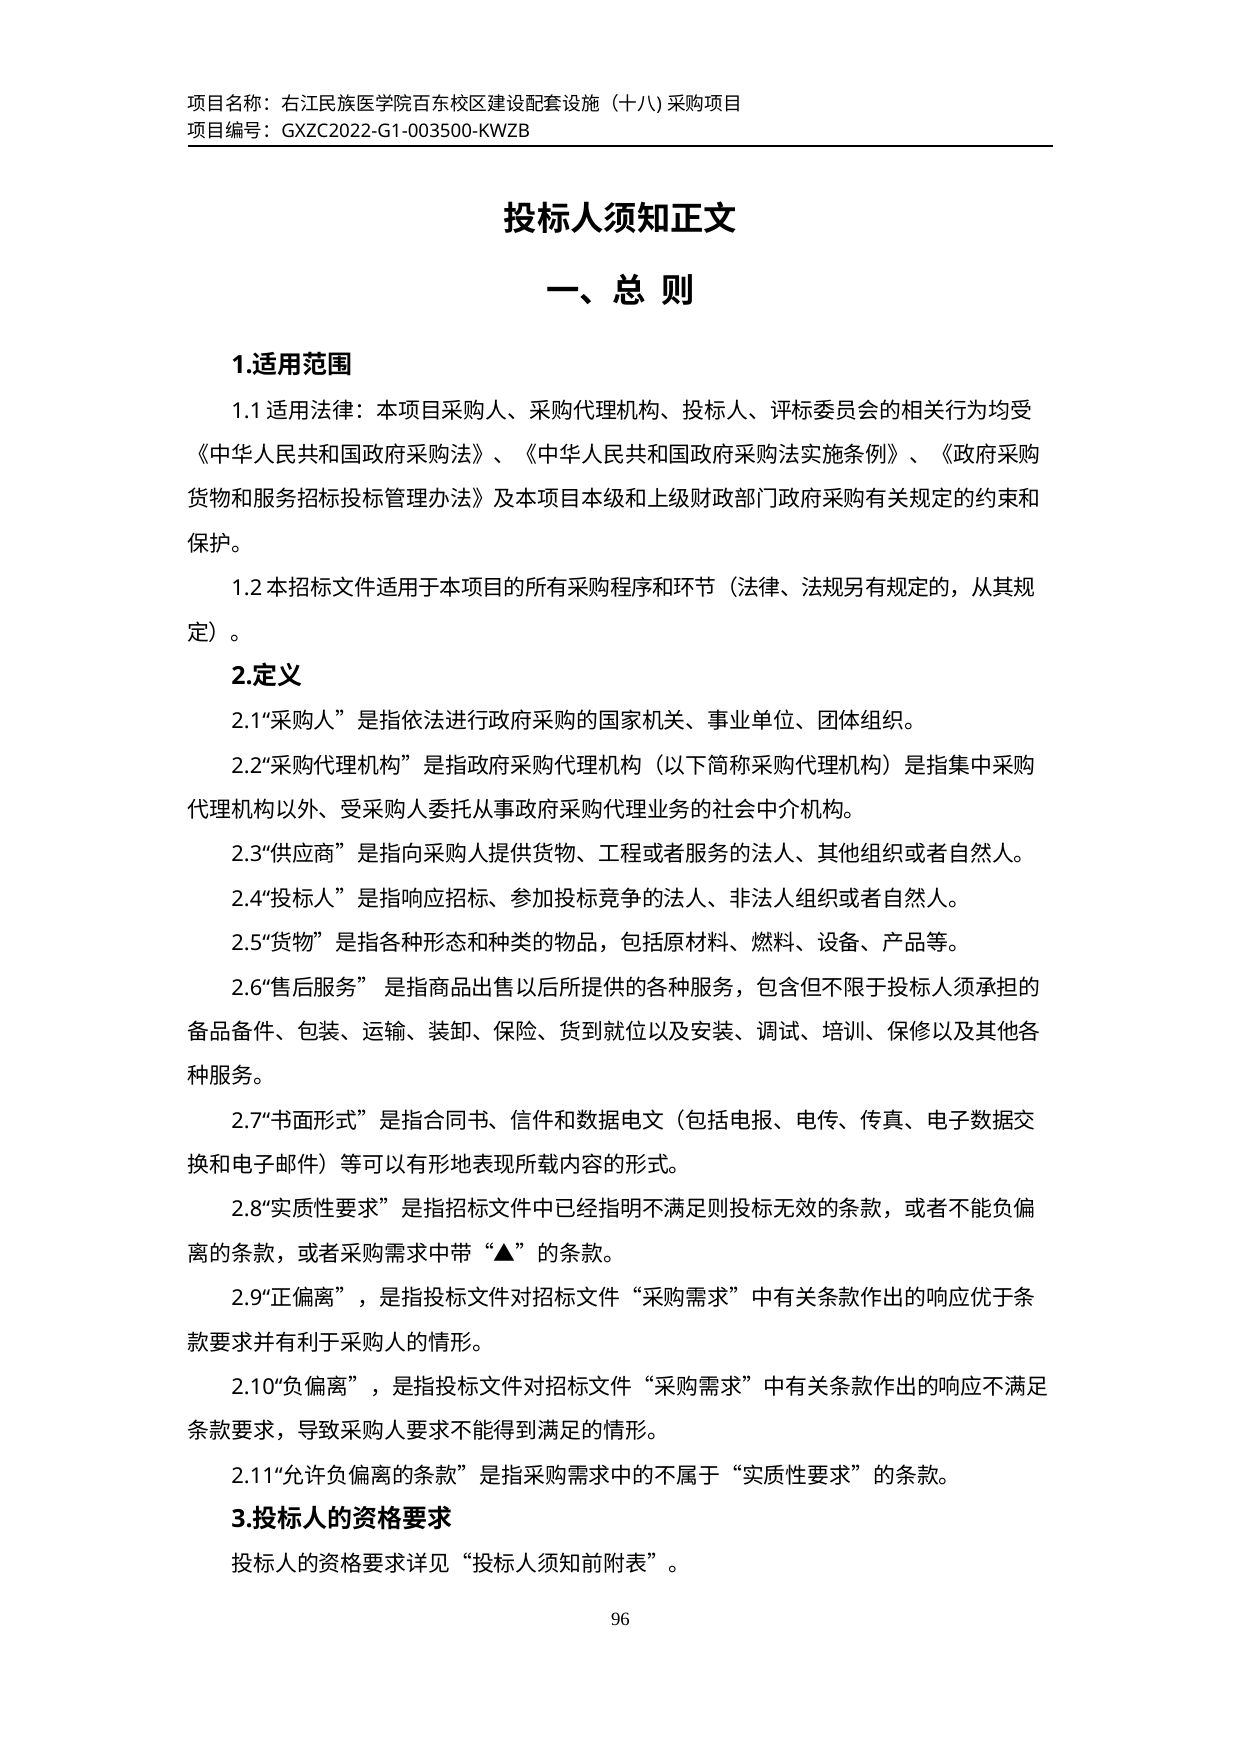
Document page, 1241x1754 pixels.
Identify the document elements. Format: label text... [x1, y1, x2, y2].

text 1.1适用法律：本项目采购人、采购代理机构、投标人、评标委员会的相关行为均受《中华人民共和国政府采购法》、《中华人民共和国政府采购法实施条例》、《政府采购货物和服务招标投标管理办法》及本项目本级和上级财政部门政府采购有关规定的约束和保护。 [187, 383, 1053, 560]
text 2.10“负偏离”，是指投标文件对招标文件“采购需求”中有关条款作出的响应不满足条款要求，导致采购人要求不能得到满足的情形。 [187, 1359, 1053, 1448]
text 1.2本招标文件适用于本项目的所有采购程序和环节（法律、法规另有规定的，从其规定）。 [187, 560, 1053, 649]
text 2.1“采购人”是指依法进行政府采购的国家机关、事业单位、团体组织。 [187, 693, 1053, 738]
subtitle 投标人须知正文 [187, 195, 1053, 240]
text 2.8“实质性要求”是指招标文件中已经指明不满足则投标无效的条款，或者不能负偏离的条款，或者采购需求中带“▲”的条款。 [187, 1181, 1053, 1270]
text 2.3“供应商”是指向采购人提供货物、工程或者服务的法人、其他组织或者自然人。 [187, 826, 1053, 871]
subtitle 一、总 则 [187, 267, 1053, 311]
text 2.9“正偏离”，是指投标文件对招标文件“采购需求”中有关条款作出的响应优于条款要求并有利于采购人的情形。 [187, 1270, 1053, 1359]
text 2.2“采购代理机构”是指政府采购代理机构（以下简称采购代理机构）是指集中采购代理机构以外、受采购人委托从事政府采购代理业务的社会中介机构。 [187, 738, 1053, 826]
subtitle 1.适用范围 [231, 338, 1053, 383]
text 投标人的资格要求详见“投标人须知前附表”。 [187, 1536, 1053, 1581]
text 2.4“投标人”是指响应招标、参加投标竞争的法人、非法人组织或者自然人。 [187, 871, 1053, 915]
text 2.6“售后服务” 是指商品出售以后所提供的各种服务，包含但不限于投标人须承担的备品备件、包装、运输、装卸、保险、货到就位以及安装、调试、培训、保修以及其他各种服务。 [187, 959, 1053, 1093]
text 2.7“书面形式”是指合同书、信件和数据电文（包括电报、电传、传真、电子数据交换和电子邮件）等可以有形地表现所载内容的形式。 [187, 1093, 1053, 1181]
text 2.11“允许负偏离的条款”是指采购需求中的不属于“实质性要求”的条款。 [187, 1448, 1053, 1492]
subtitle 3.投标人的资格要求 [231, 1492, 1053, 1536]
subtitle 2.定义 [231, 649, 1053, 693]
text 2.5“货物”是指各种形态和种类的物品，包括原材料、燃料、设备、产品等。 [187, 915, 1053, 959]
